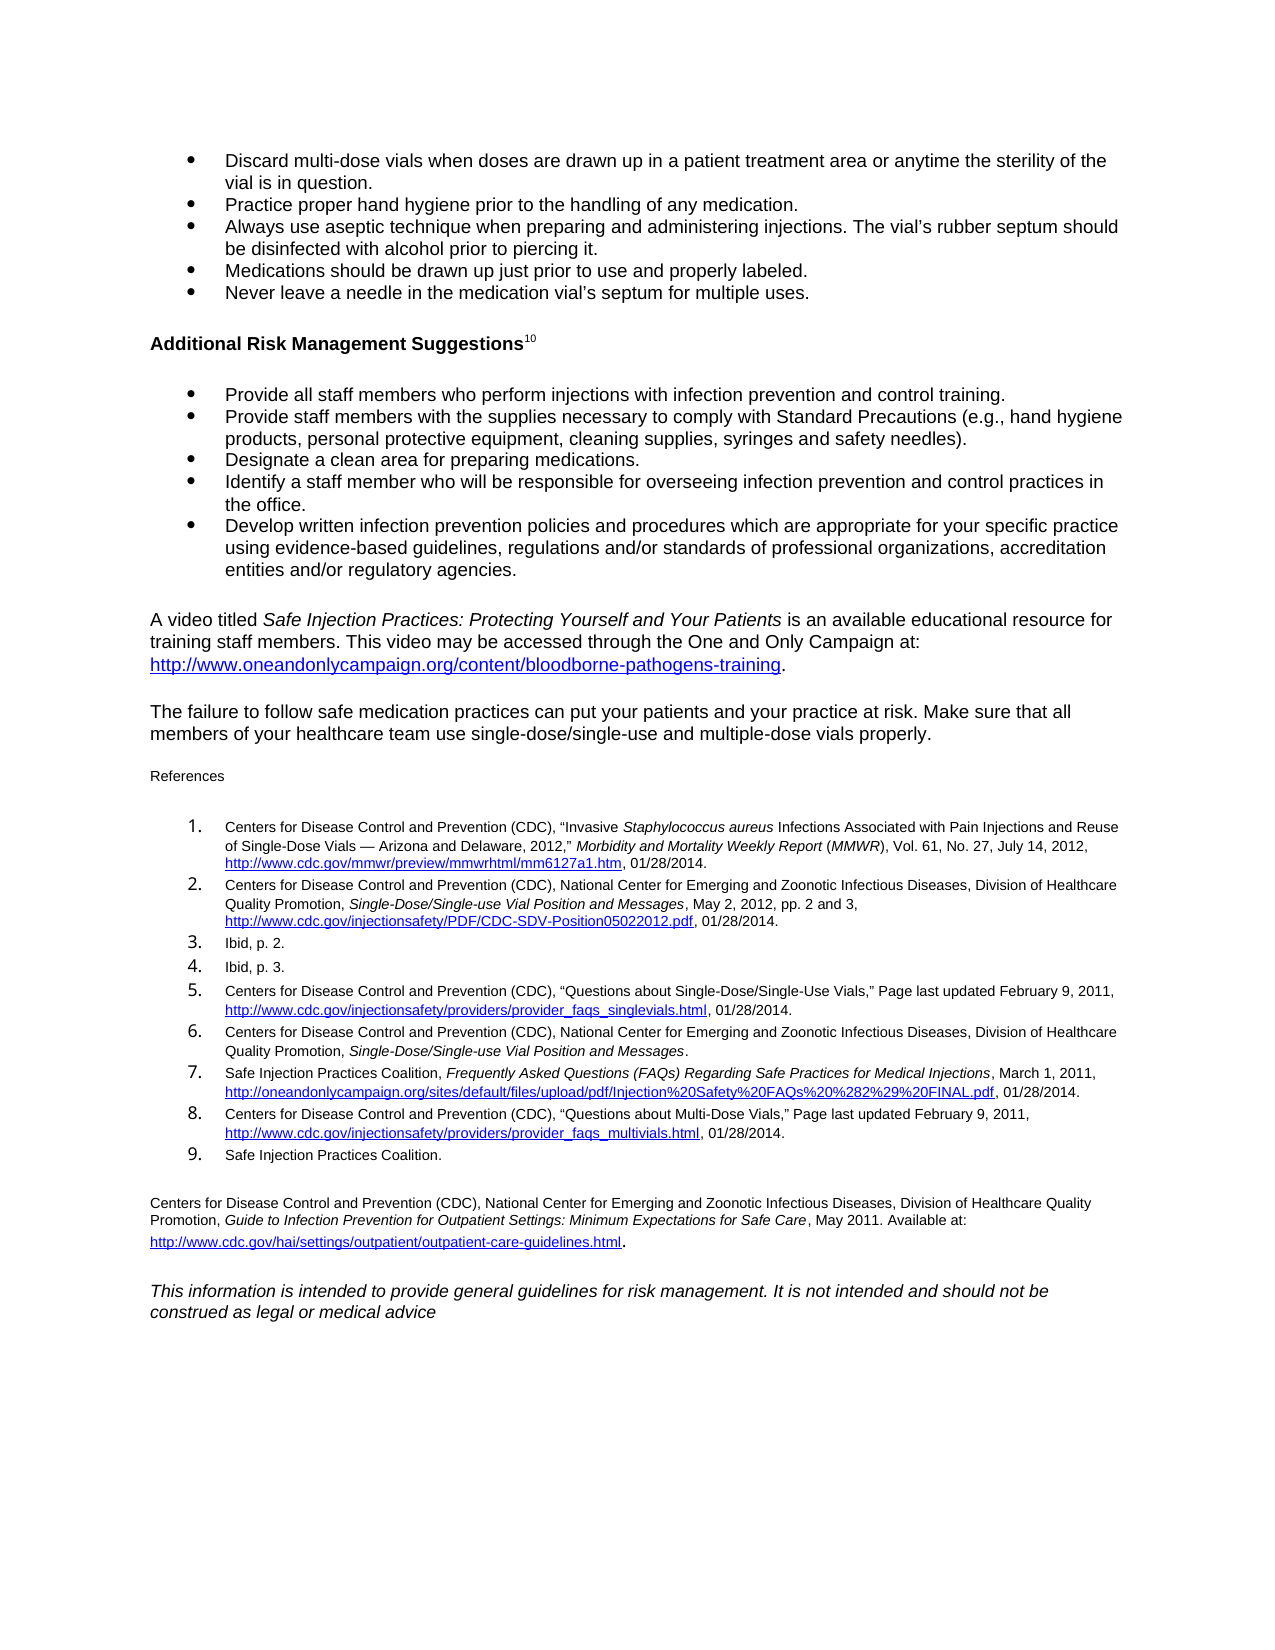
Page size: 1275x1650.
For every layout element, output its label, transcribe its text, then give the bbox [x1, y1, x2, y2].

text References [150, 768, 1125, 785]
list Ibid, p. 3. [187, 953, 1125, 978]
list Identify a staff member who will be responsible for overseeing infection prevention and control practices in the office. [187, 471, 1125, 515]
list Provide all staff members who perform injections with infection prevention and control training. [187, 383, 1125, 406]
list Develop written infection prevention policies and procedures which are appropriate for your specific practice using evidence-based guidelines, regulations and/or standards of professional organizations, accreditation entities and/or regulatory agencies. [187, 515, 1125, 580]
list Centers for Disease Control and Prevention (CDC), National Center for Emerging and Zoonotic Infectious Diseases, Division of Healthcare Quality Promotion, Single-Dose/Single-use Vial Position and Messages, May 2, 2012, pp. 2 and 3, http://www.cdc.gov/injectionsafety/PDF/CDC-SDV-Position05022012.pdf, 01/28/2014. [187, 872, 1125, 929]
text This information is intended to provide general guidelines for risk management. It is not intended and should not be construed as legal or medical advice [150, 1281, 1125, 1322]
text The failure to follow safe medication practices can put your patients and your practice at risk. Make sure that all members of your healthcare team use single-dose/single-use and multiple-dose vials properly. [150, 701, 1125, 744]
list Provide staff members with the supplies necessary to comply with Standard Precautions (e.g., hand hygiene products, personal protective equipment, cleaning supplies, syringes and safety needles). [187, 406, 1125, 449]
list Centers for Disease Control and Prevention (CDC), “Questions about Multi-Dose Vials,” Page last updated February 9, 2011, http://www.cdc.gov/injectionsafety/providers/provider_faqs_multivials.html, 01/28/2014. [187, 1101, 1125, 1141]
list Centers for Disease Control and Prevention (CDC), “Questions about Single-Dose/Single-Use Vials,” Page last updated February 9, 2011, http://www.cdc.gov/injectionsafety/providers/provider_faqs_singlevials.html, 01/28/2014. [187, 978, 1125, 1019]
list Never leave a needle in the medication vial’s septum for multiple uses. [187, 281, 1125, 303]
list Discard multi-dose vials when doses are drawn up in a patient treatment area or anytime the sterility of the vial is in question. [187, 150, 1125, 194]
list Practice proper hand hygiene prior to the handling of any medication. [187, 194, 1125, 216]
list Centers for Disease Control and Prevention (CDC), National Center for Emerging and Zoonotic Infectious Diseases, Division of Healthcare Quality Promotion, Single-Dose/Single-use Vial Position and Messages. [187, 1019, 1125, 1059]
list Safe Injection Practices Coalition. [187, 1141, 1125, 1166]
list Always use aseptic technique when preparing and administering injections. The vial’s rubber septum should be disinfected with alcohol prior to piercing it. [187, 216, 1125, 259]
text Additional Risk Management Suggestions10 [150, 333, 1125, 354]
list Designate a clean area for preparing medications. [187, 449, 1125, 471]
list Medications should be drawn up just prior to use and properly labeled. [187, 259, 1125, 281]
list Centers for Disease Control and Prevention (CDC), “Invasive Staphylococcus aureus Infections Associated with Pain Injections and Reuse of Single-Dose Vials — Arizona and Delaware, 2012,” Morbidity and Mortality Weekly Report (MMWR), Vol. 61, No. 27, July 14, 2012, http://www.cdc.gov/mmwr/preview/mmwrhtml/mm6127a1.htm, 01/28/2014. [187, 814, 1125, 872]
text Centers for Disease Control and Prevention (CDC), National Center for Emerging and Zoonotic Infectious Diseases, Division of Healthcare Quality Promotion, Guide to Infection Prevention for Outpatient Settings: Minimum Expectations for Safe Care, May 2011. Available at: http://www.cdc.gov/hai/settings/outpatient/outpatient-care-guidelines.html. [150, 1195, 1125, 1252]
list Safe Injection Practices Coalition, Frequently Asked Questions (FAQs) Regarding Safe Practices for Medical Injections, March 1, 2011, http://oneandonlycampaign.org/sites/default/files/upload/pdf/Injection%20Safety%20FAQs%20%282%29%20FINAL.pdf, 01/28/2014. [187, 1059, 1125, 1101]
text A video titled Safe Injection Practices: Protecting Yourself and Your Patients is an available educational resource for training staff members. This video may be accessed through the One and Only Campaign at: http://www.oneandonlycampaign.org/content/bloodborne-pathogens-training. [150, 609, 1125, 677]
list Ibid, p. 2. [187, 929, 1125, 953]
